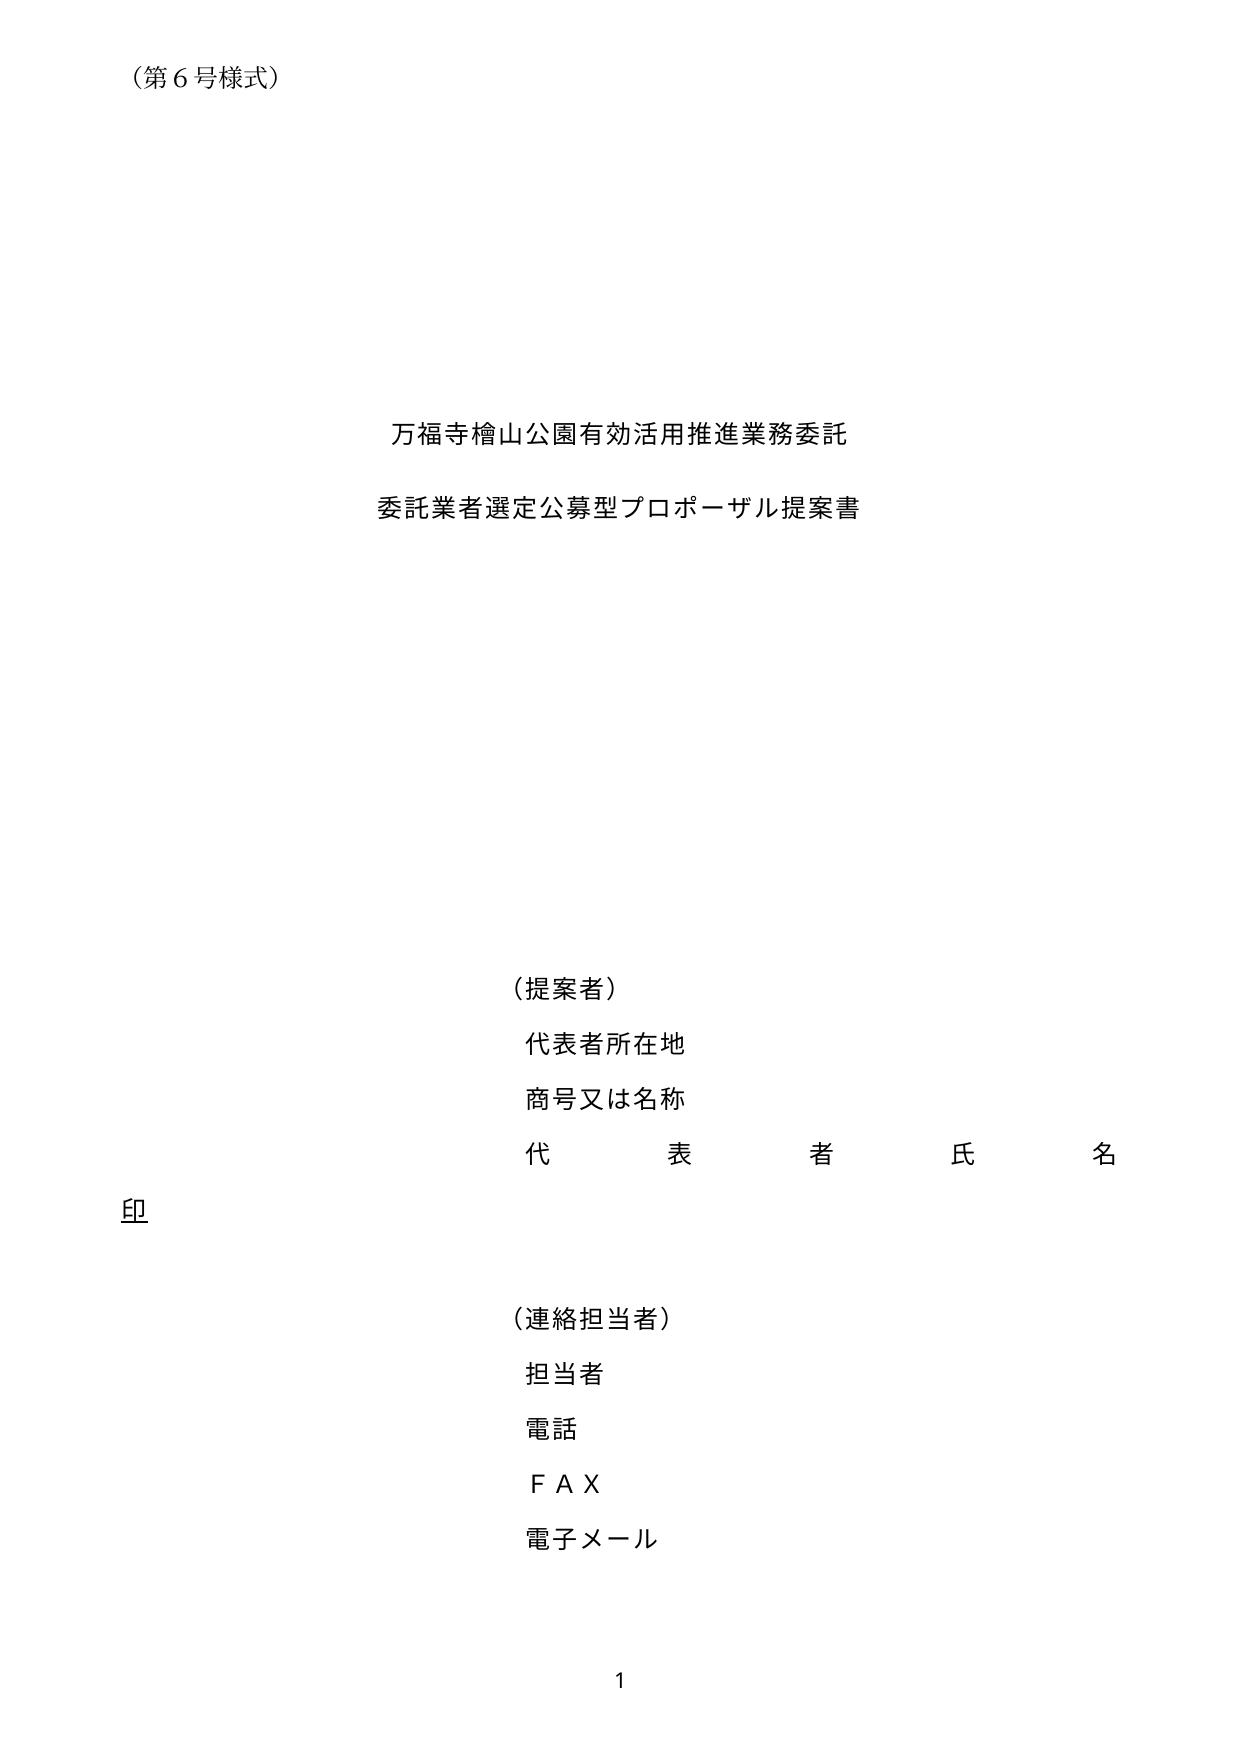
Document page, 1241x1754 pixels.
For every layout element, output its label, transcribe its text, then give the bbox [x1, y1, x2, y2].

text 商号又は名称 [121, 1079, 1119, 1117]
text 担当者 [121, 1354, 1119, 1391]
text 万福寺檜山公園有効活用推進業務委託 [121, 415, 1119, 452]
text 代表者所在地 [121, 1024, 1119, 1061]
text 電話 [121, 1409, 1119, 1446]
text 代表者氏名 印 [121, 1135, 1119, 1227]
text （提案者） [121, 969, 1119, 1006]
text 電子メール [121, 1519, 1119, 1557]
text ＦＡＸ [121, 1464, 1119, 1501]
text （連絡担当者） [121, 1299, 1119, 1336]
text 委託業者選定公募型プロポーザル提案書 [121, 489, 1119, 526]
